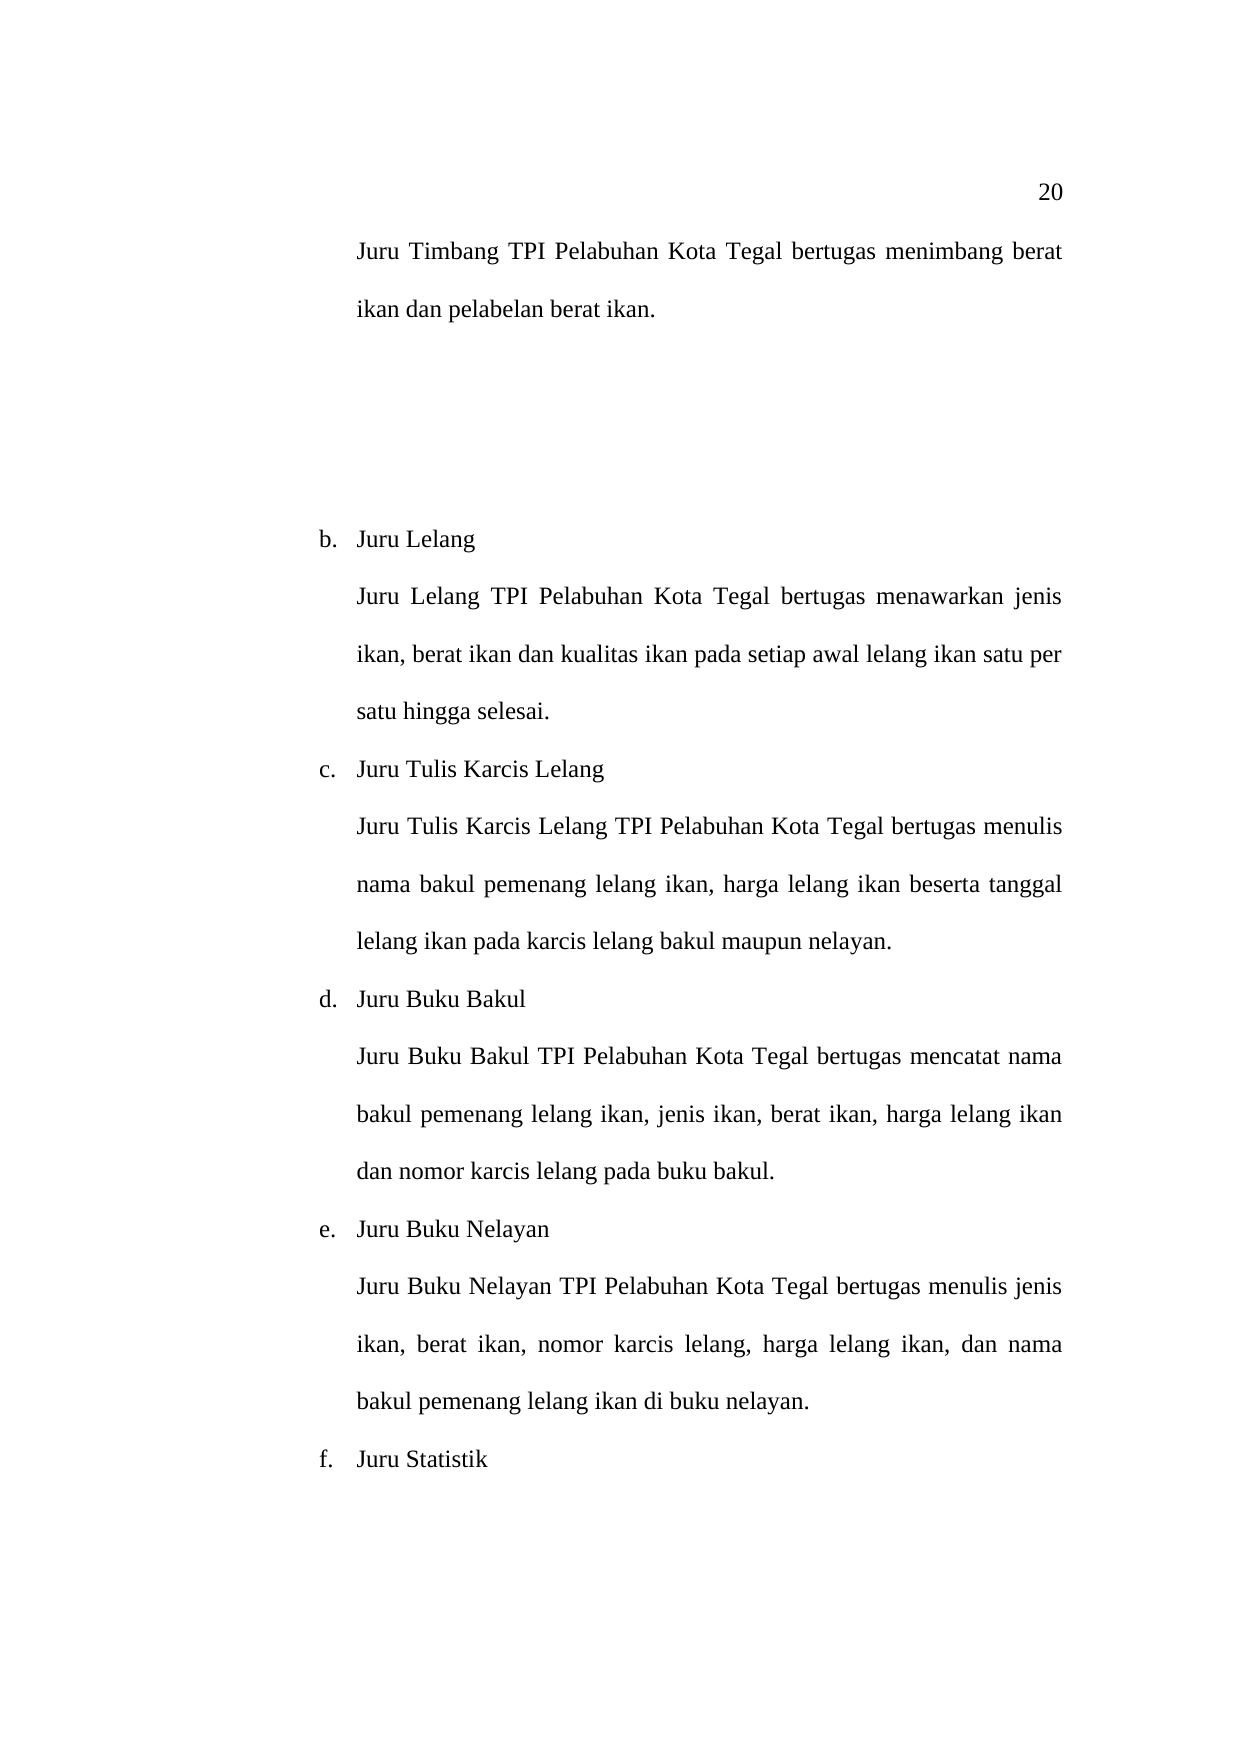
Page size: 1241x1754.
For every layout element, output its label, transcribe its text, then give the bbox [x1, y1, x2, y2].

list Juru Lelang [319, 524, 1063, 552]
list Juru Buku Nelayan [319, 1214, 1063, 1242]
list Juru Lelang TPI Pelabuhan Kota Tegal bertugas menawarkan jenis ikan, berat ikan dan kualitas ikan pada setiap awal lelang ikan satu per satu hingga selesai. [356, 581, 1063, 725]
list Juru Timbang TPI Pelabuhan Kota Tegal bertugas menimbang berat ikan dan pelabelan berat ikan. [356, 236, 1063, 322]
list Juru Buku Bakul [319, 984, 1063, 1012]
list Juru Tulis Karcis Lelang TPI Pelabuhan Kota Tegal bertugas menulis nama bakul pemenang lelang ikan, harga lelang ikan beserta tanggal lelang ikan pada karcis lelang bakul maupun nelayan. [356, 811, 1063, 955]
list Juru Buku Nelayan TPI Pelabuhan Kota Tegal bertugas menulis jenis ikan, berat ikan, nomor karcis lelang, harga lelang ikan, dan nama bakul pemenang lelang ikan di buku nelayan. [356, 1271, 1063, 1415]
list Juru Buku Bakul TPI Pelabuhan Kota Tegal bertugas mencatat nama bakul pemenang lelang ikan, jenis ikan, berat ikan, harga lelang ikan dan nomor karcis lelang pada buku bakul. [356, 1041, 1063, 1185]
list Juru Tulis Karcis Lelang [319, 754, 1063, 782]
list Juru Statistik [319, 1444, 1063, 1472]
